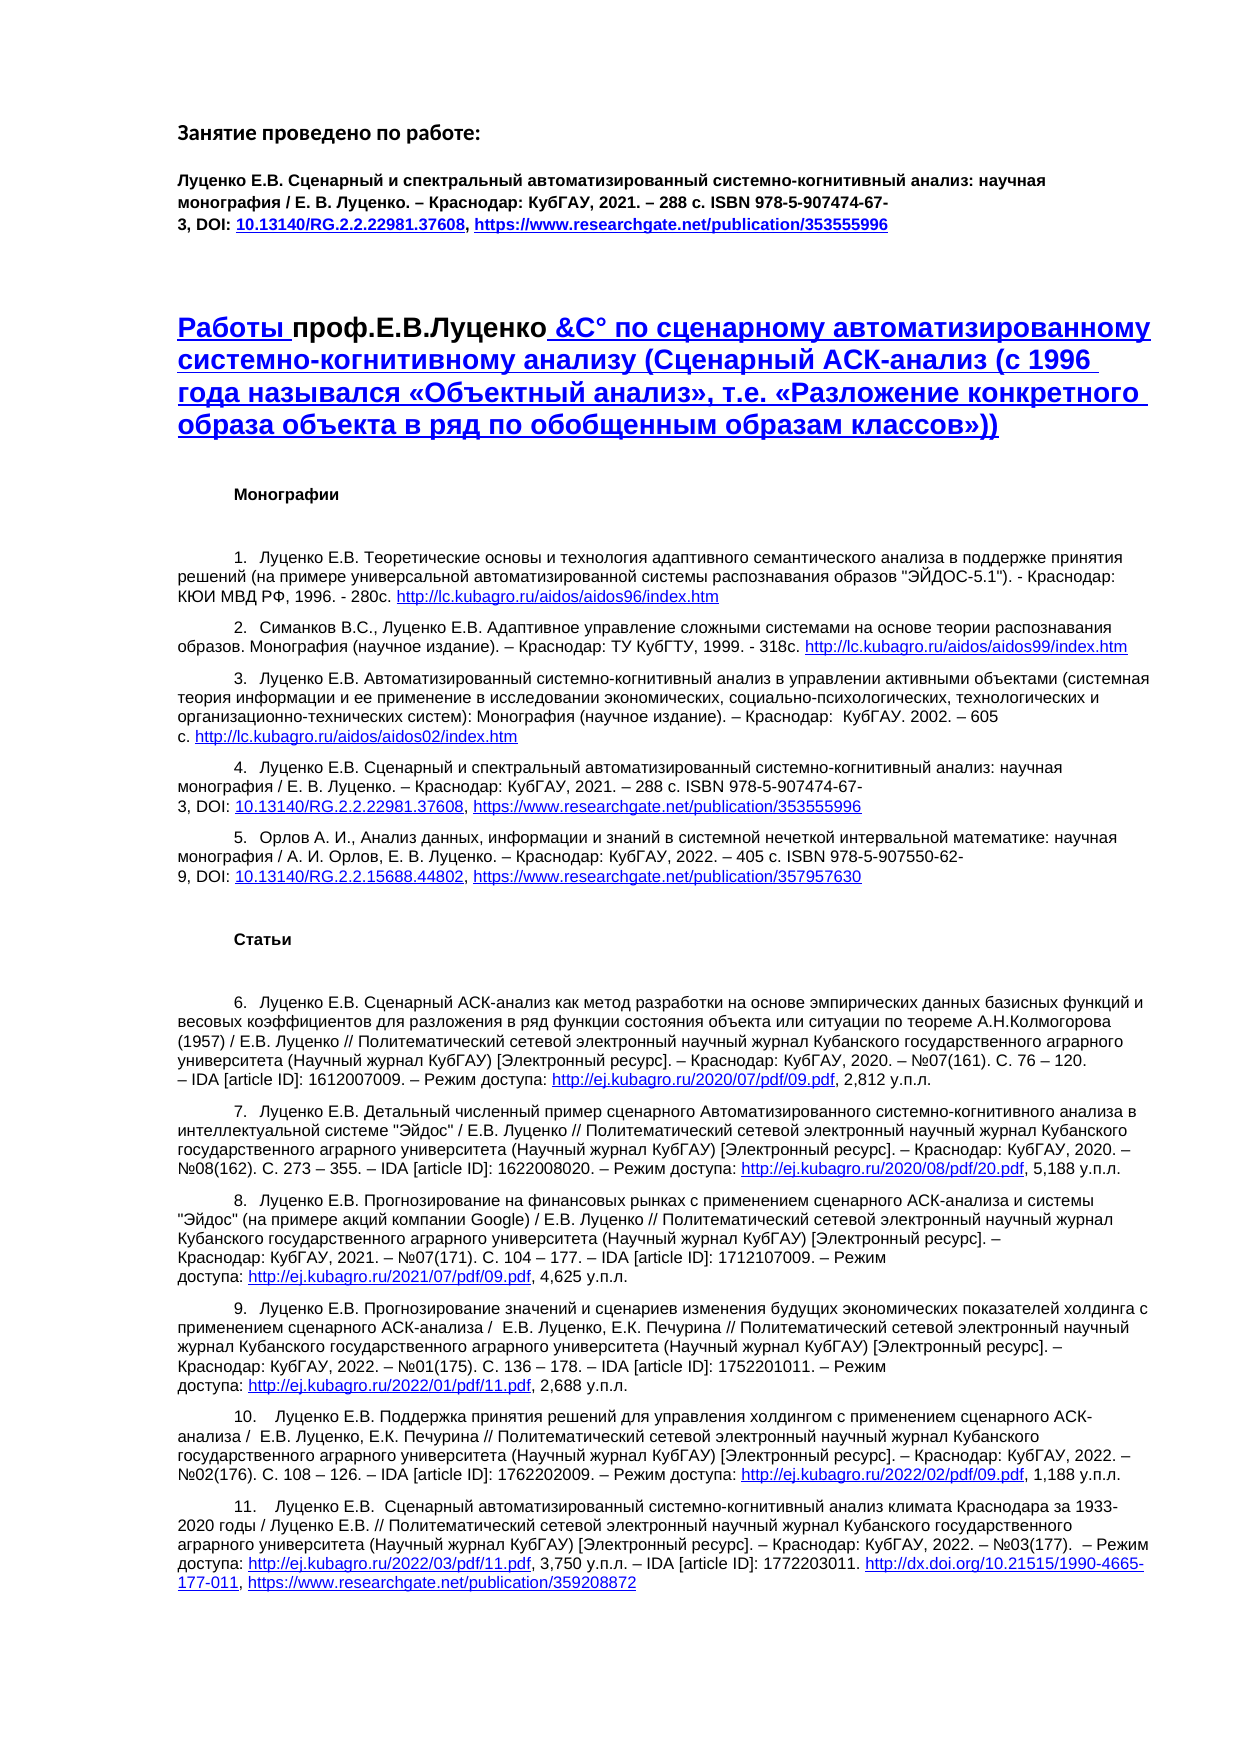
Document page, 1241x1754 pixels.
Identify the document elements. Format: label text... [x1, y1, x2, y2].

text 2. Симанков В.С., Луценко Е.В. Адаптивное управление сложными системами на основе теории распознавания образов. Монография (научное издание). – Краснодар: ТУ КубГТУ, 1999. - 318с. http://lc.kubagro.ru/aidos/aidos99/index.htm [177, 618, 1152, 656]
text Работы проф.Е.В.Луценко &C° по сценарному автоматизированному системно-когнитивному анализу (Сценарный АСК-анализ (с 1996 года назывался «Объектный анализ», т.е. «Разложение конкретного образа объекта в ряд по обобщенным образам классов»)) [177, 311, 1152, 441]
text Монографии [177, 485, 1152, 504]
text Занятие проведено по работе: [177, 118, 1152, 146]
text 5. Орлов А. И., Анализ данных, информации и знаний в системной нечеткой интервальной математике: научная монография / А. И. Орлов, Е. В. Луценко. – Краснодар: КубГАУ, 2022. – 405 с. ISBN 978-5-907550-62-9, DOI: 10.13140/RG.2.2.15688.44802, https://www.researchgate.net/publication/357957630 [177, 828, 1152, 886]
text 3. Луценко Е.В. Автоматизированный системно-когнитивный анализ в управлении активными объектами (системная теория информации и ее применение в исследовании экономических, социально-психологических, технологических и организационно-технических систем): Монография (научное издание). – Краснодар: КубГАУ. 2002. – 605 с. http://lc.kubagro.ru/aidos/aidos02/index.htm [177, 669, 1152, 746]
text 1. Луценко Е.В. Теоретические основы и технология адаптивного семантического анализа в поддержке принятия решений (на примере универсальной автоматизированной системы распознавания образов "ЭЙДОС-5.1"). - Краснодар: КЮИ МВД РФ, 1996. - 280с. http://lc.kubagro.ru/aidos/aidos96/index.htm [177, 548, 1152, 606]
text 9. Луценко Е.В. Прогнозирование значений и сценариев изменения будущих экономических показателей холдинга с применением сценарного АСК-анализа / Е.В. Луценко, Е.К. Печурина // Политематический сетевой электронный научный журнал Кубанского государственного аграрного университета (Научный журнал КубГАУ) [Электронный ресурс]. – Краснодар: КубГАУ, 2022. – №01(175). С. 136 – 178. – IDA [article ID]: 1752201011. – Режим доступа: http://ej.kubagro.ru/2022/01/pdf/11.pdf, 2,688 у.п.л. [177, 1299, 1152, 1395]
text 7. Луценко Е.В. Детальный численный пример сценарного Автоматизированного системно-когнитивного анализа в интеллектуальной системе "Эйдос" / Е.В. Луценко // Политематический сетевой электронный научный журнал Кубанского государственного аграрного университета (Научный журнал КубГАУ) [Электронный ресурс]. – Краснодар: КубГАУ, 2020. – №08(162). С. 273 – 355. – IDA [article ID]: 1622008020. – Режим доступа: http://ej.kubagro.ru/2020/08/pdf/20.pdf, 5,188 у.п.л. [177, 1101, 1152, 1178]
text Луценко Е.В. Сценарный и спектральный автоматизированный системно-когнитивный анализ: научная монография / Е. В. Луценко. – Краснодар: КубГАУ, 2021. – 288 с. ISBN 978-5-907474-67-3, DOI: 10.13140/RG.2.2.22981.37608, https://www.researchgate.net/publication/353555996 [177, 171, 1152, 234]
text 4. Луценко Е.В. Сценарный и спектральный автоматизированный системно-когнитивный анализ: научная монография / Е. В. Луценко. – Краснодар: КубГАУ, 2021. – 288 с. ISBN 978-5-907474-67-3, DOI: 10.13140/RG.2.2.22981.37608, https://www.researchgate.net/publication/353555996 [177, 758, 1152, 816]
text 6. Луценко Е.В. Сценарный АСК-анализ как метод разработки на основе эмпирических данных базисных функций и весовых коэффициентов для разложения в ряд функции состояния объекта или ситуации по теореме А.Н.Колмогорова (1957) / Е.В. Луценко // Политематический сетевой электронный научный журнал Кубанского государственного аграрного университета (Научный журнал КубГАУ) [Электронный ресурс]. – Краснодар: КубГАУ, 2020. – №07(161). С. 76 – 120. – IDA [article ID]: 1612007009. – Режим доступа: http://ej.kubagro.ru/2020/07/pdf/09.pdf, 2,812 у.п.л. [177, 993, 1152, 1089]
text 8. Луценко Е.В. Прогнозирование на финансовых рынках с применением сценарного АСК-анализа и системы "Эйдос" (на примере акций компании Google) / Е.В. Луценко // Политематический сетевой электронный научный журнал Кубанского государственного аграрного университета (Научный журнал КубГАУ) [Электронный ресурс]. – Краснодар: КубГАУ, 2021. – №07(171). С. 104 – 177. – IDA [article ID]: 1712107009. – Режим доступа: http://ej.kubagro.ru/2021/07/pdf/09.pdf, 4,625 у.п.л. [177, 1191, 1152, 1286]
text 11. Луценко Е.В. Сценарный автоматизированный системно-когнитивный анализ климата Краснодара за 1933-2020 годы / Луценко Е.В. // Политематический сетевой электронный научный журнал Кубанского государственного аграрного университета (Научный журнал КубГАУ) [Электронный ресурс]. – Краснодар: КубГАУ, 2022. – №03(177). – Режим доступа: http://ej.kubagro.ru/2022/03/pdf/11.pdf, 3,750 у.п.л. – IDA [article ID]: 1772203011. http://dx.doi.org/10.21515/1990-4665-177-011, https://www.researchgate.net/publication/359208872 [177, 1496, 1152, 1592]
text Статьи [177, 930, 1152, 949]
text 10. Луценко Е.В. Поддержка принятия решений для управления холдингом с применением сценарного АСК-анализа / Е.В. Луценко, Е.К. Печурина // Политематический сетевой электронный научный журнал Кубанского государственного аграрного университета (Научный журнал КубГАУ) [Электронный ресурс]. – Краснодар: КубГАУ, 2022. – №02(176). С. 108 – 126. – IDA [article ID]: 1762202009. – Режим доступа: http://ej.kubagro.ru/2022/02/pdf/09.pdf, 1,188 у.п.л. [177, 1407, 1152, 1484]
